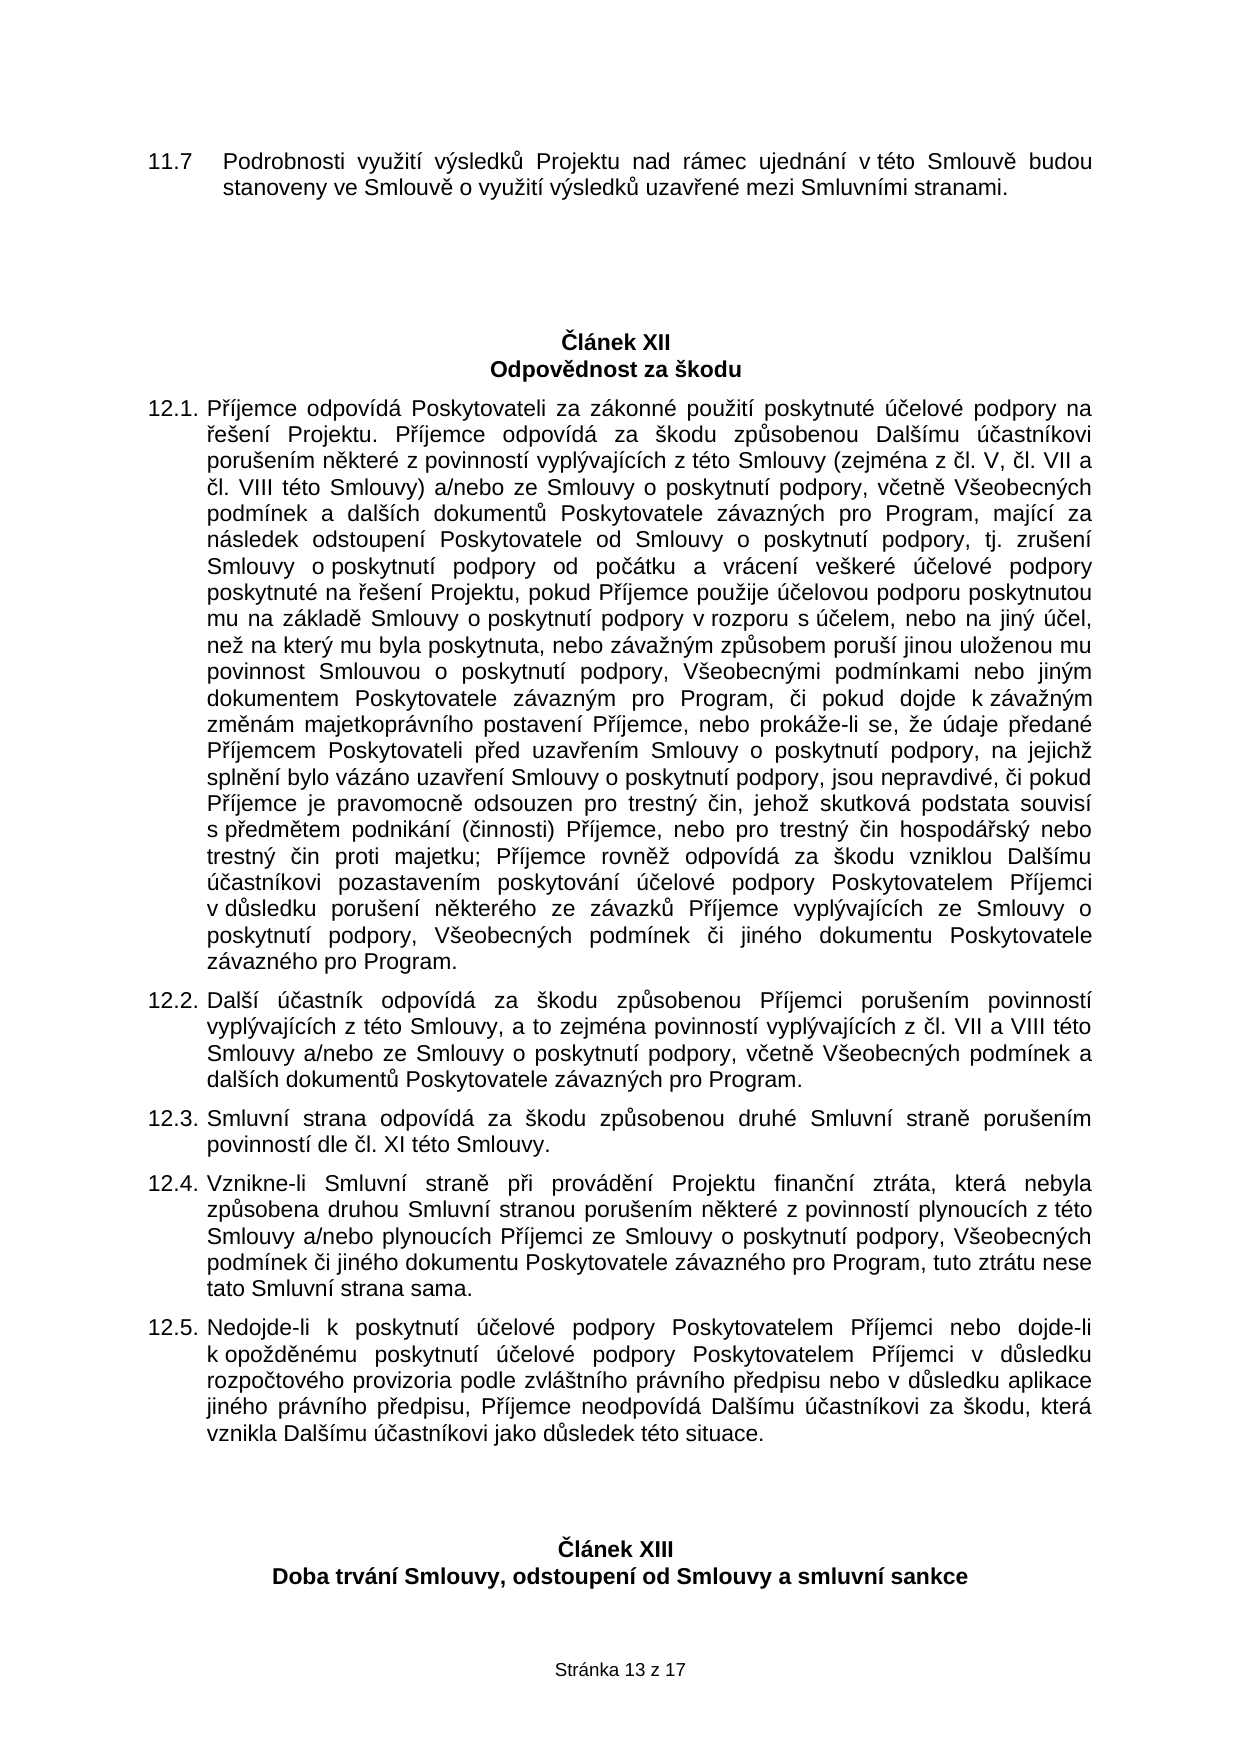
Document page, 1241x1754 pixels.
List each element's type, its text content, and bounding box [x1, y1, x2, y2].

list Nedojde-li k poskytnutí účelové podpory Poskytovatelem Příjemci nebo dojde-li k opožděnému poskytnutí účelové podpory Poskytovatelem Příjemci v důsledku rozpočtového provizoria podle zvláštního právního předpisu nebo v důsledku aplikace jiného právního předpisu, Příjemce neodpovídá Dalšímu účastníkovi za škodu, která vznikla Dalšímu účastníkovi jako důsledek této situace. [148, 1314, 1093, 1446]
text Doba trvání Smlouvy, odstoupení od Smlouvy a smluvní sankce [148, 1563, 1093, 1589]
list Podrobnosti využití výsledků Projektu nad rámec ujednání v této Smlouvě budou stanoveny ve Smlouvě o využití výsledků uzavřené mezi Smluvními stranami. [148, 148, 1093, 200]
text Článek XIII [139, 1536, 1093, 1563]
text Odpovědnost za škodu [139, 356, 1093, 382]
text Článek XII [139, 329, 1093, 356]
list Další účastník odpovídá za škodu způsobenou Příjemci porušením povinností vyplývajících z této Smlouvy, a to zejména povinností vyplývajících z čl. VII a VIII této Smlouvy a/nebo ze Smlouvy o poskytnutí podpory, včetně Všeobecných podmínek a dalších dokumentů Poskytovatele závazných pro Program. [148, 987, 1093, 1092]
list Smluvní strana odpovídá za škodu způsobenou druhé Smluvní straně porušením povinností dle čl. XI této Smlouvy. [148, 1105, 1093, 1157]
list Vznikne-li Smluvní straně při provádění Projektu finanční ztráta, která nebyla způsobena druhou Smluvní stranou porušením některé z povinností plynoucích z této Smlouvy a/nebo plynoucích Příjemci ze Smlouvy o poskytnutí podpory, Všeobecných podmínek či jiného dokumentu Poskytovatele závazného pro Program, tuto ztrátu nese tato Smluvní strana sama. [148, 1170, 1093, 1302]
list Příjemce odpovídá Poskytovateli za zákonné použití poskytnuté účelové podpory na řešení Projektu. Příjemce odpovídá za škodu způsobenou Dalšímu účastníkovi porušením některé z povinností vyplývajících z této Smlouvy (zejména z čl. V, čl. VII a čl. VIII této Smlouvy) a/nebo ze Smlouvy o poskytnutí podpory, včetně Všeobecných podmínek a dalších dokumentů Poskytovatele závazných pro Program, mající za následek odstoupení Poskytovatele od Smlouvy o poskytnutí podpory, tj. zrušení Smlouvy o poskytnutí podpory od počátku a vrácení veškeré účelové podpory poskytnuté na řešení Projektu, pokud Příjemce použije účelovou podporu poskytnutou mu na základě Smlouvy o poskytnutí podpory v rozporu s účelem, nebo na jiný účel, než na který mu byla poskytnuta, nebo závažným způsobem poruší jinou uloženou mu povinnost Smlouvou o poskytnutí podpory, Všeobecnými podmínkami nebo jiným dokumentem Poskytovatele závazným pro Program, či pokud dojde k závažným změnám majetkoprávního postavení Příjemce, nebo prokáže-li se, že údaje předané Příjemcem Poskytovateli před uzavřením Smlouvy o poskytnutí podpory, na jejichž splnění bylo vázáno uzavření Smlouvy o poskytnutí podpory, jsou nepravdivé, či pokud Příjemce je pravomocně odsouzen pro trestný čin, jehož skutková podstata souvisí s předmětem podnikání (činnosti) Příjemce, nebo pro trestný čin hospodářský nebo trestný čin proti majetku; Příjemce rovněž odpovídá za škodu vzniklou Dalšímu účastníkovi pozastavením poskytování účelové podpory Poskytovatelem Příjemci v důsledku porušení některého ze závazků Příjemce vyplývajících ze Smlouvy o poskytnutí podpory, Všeobecných podmínek či jiného dokumentu Poskytovatele závazného pro Program. [148, 394, 1093, 974]
